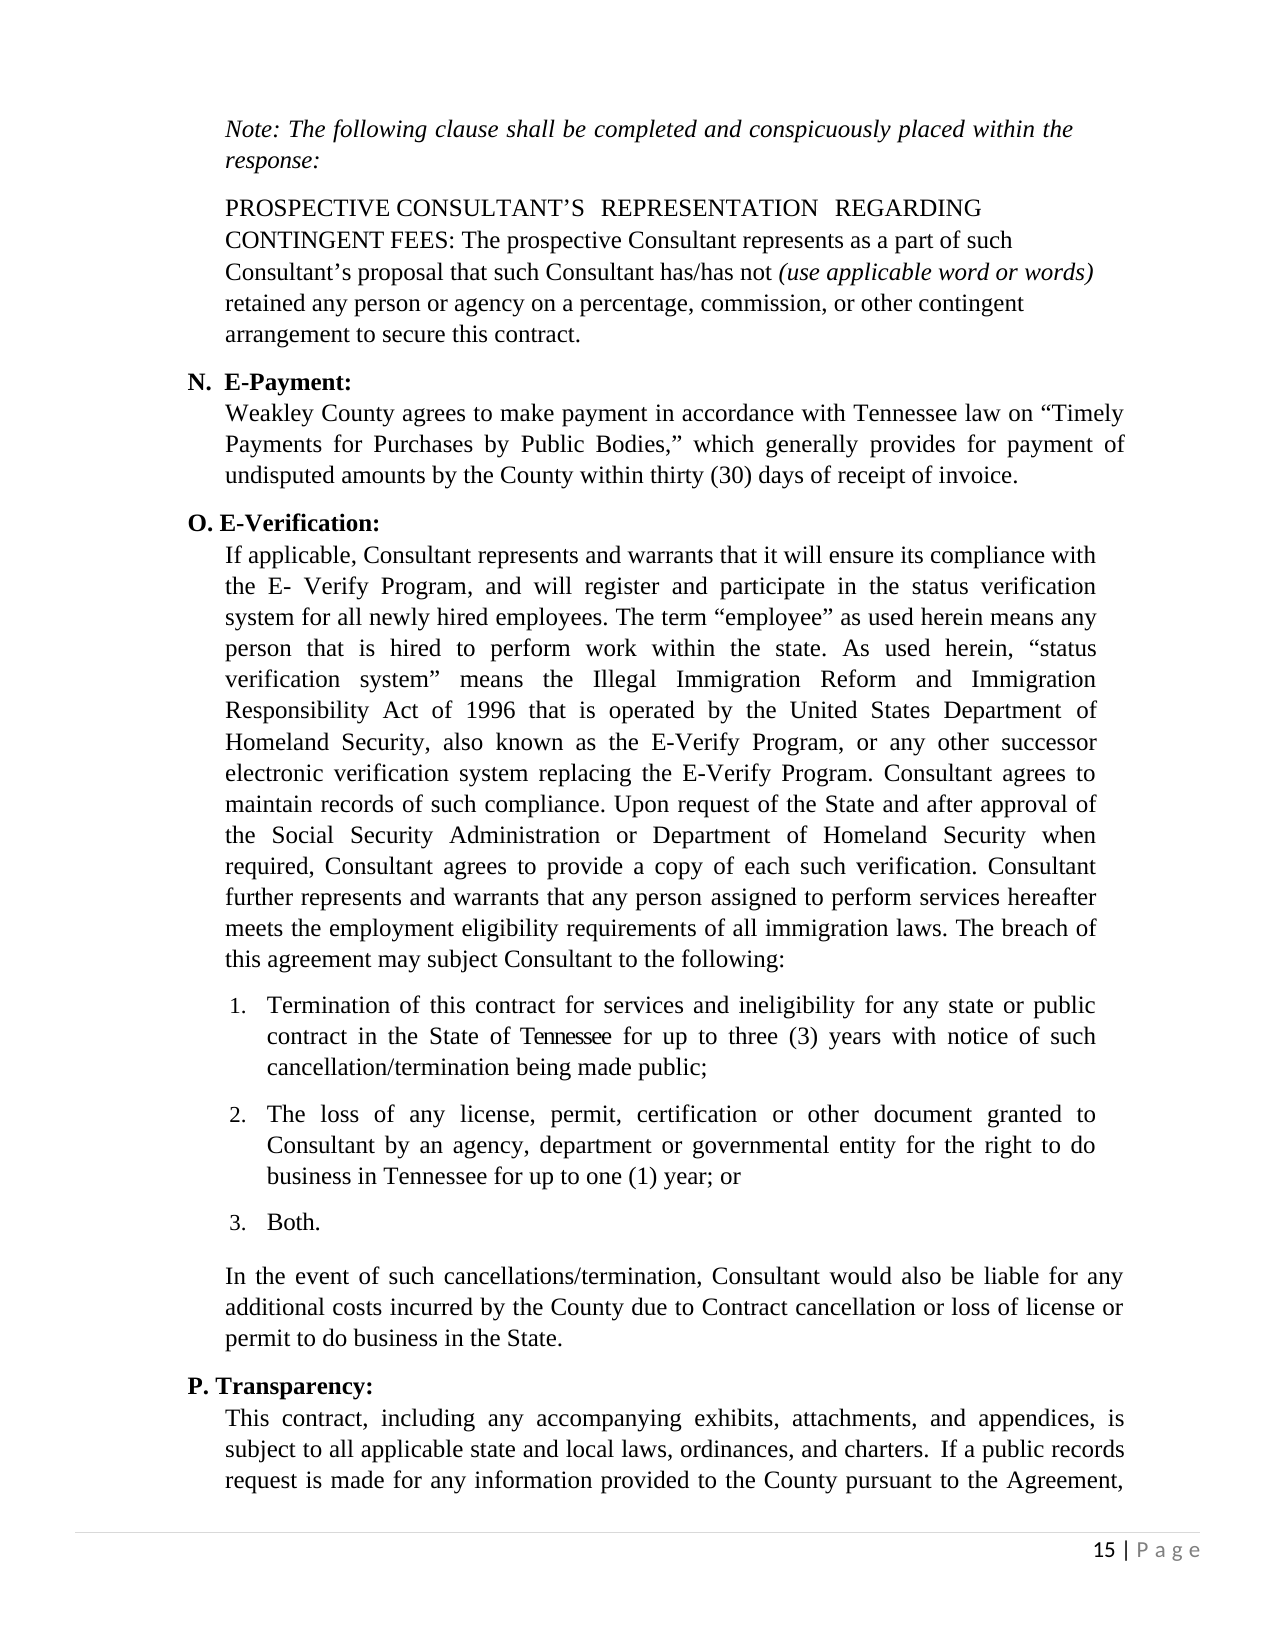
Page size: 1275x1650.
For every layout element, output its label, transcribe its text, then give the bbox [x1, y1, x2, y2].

text If applicable, Consultant represents and warrants that it will ensure its compliance with the E- Verify Program, and will register and participate in the status verification system for all newly hired employees. The term “employee” as used herein means any person that is hired to perform work within the state. As used herein, “status verification system” means the Illegal Immigration Reform and Immigration Responsibility Act of 1996 that is operated by the United States Department of Homeland Security, also known as the E-Verify Program, or any other successor electronic verification system replacing the E-Verify Program. Consultant agrees to maintain records of such compliance. Upon request of the State and after approval of the Social Security Administration or Department of Homeland Security when required, Consultant agrees to provide a copy of each such verification. Consultant further represents and warrants that any person assigned to perform services hereafter meets the employment eligibility requirements of all immigration laws. The breach of this agreement may subject Consultant to the following: [225, 540, 1097, 973]
text Note: The following clause shall be completed and conspicuously placed within the response: [225, 114, 1125, 174]
text O. E-Verification: [187, 508, 1125, 537]
list The loss of any license, permit, certification or other document granted to Consultant by an agency, department or governmental entity for the right to do business in Tennessee for up to one (1) year; or [229, 1099, 1096, 1190]
text PROSPECTIVE CONSULTANT’S REPRESENTATION REGARDING CONTINGENT FEES: The prospective Consultant represents as a part of such Consultant’s proposal that such Consultant has/has not (use applicable word or words) retained any person or agency on a percentage, commission, or other contingent arrangement to secure this contract. [225, 193, 1125, 348]
text P. Transparency: [187, 1371, 1125, 1400]
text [225, 1403, 1125, 1494]
text N. E-Payment: [187, 367, 1125, 396]
text In the event of such cancellations/termination, Consultant would also be liable for any additional costs incurred by the County due to Contract cancellation or loss of license or permit to do business in the State. [225, 1261, 1125, 1352]
text Weakley County agrees to make payment in accordance with Tennessee law on “Timely Payments for Purchases by Public Bodies,” which generally provides for payment of undisputed amounts by the County within thirty (30) days of receipt of invoice. [225, 398, 1125, 489]
list Termination of this contract for services and ineligibility for any state or public contract in the State of Tennessee for up to three (3) years with notice of such cancellation/termination being made public; [229, 990, 1097, 1081]
list Both. [229, 1207, 1200, 1236]
